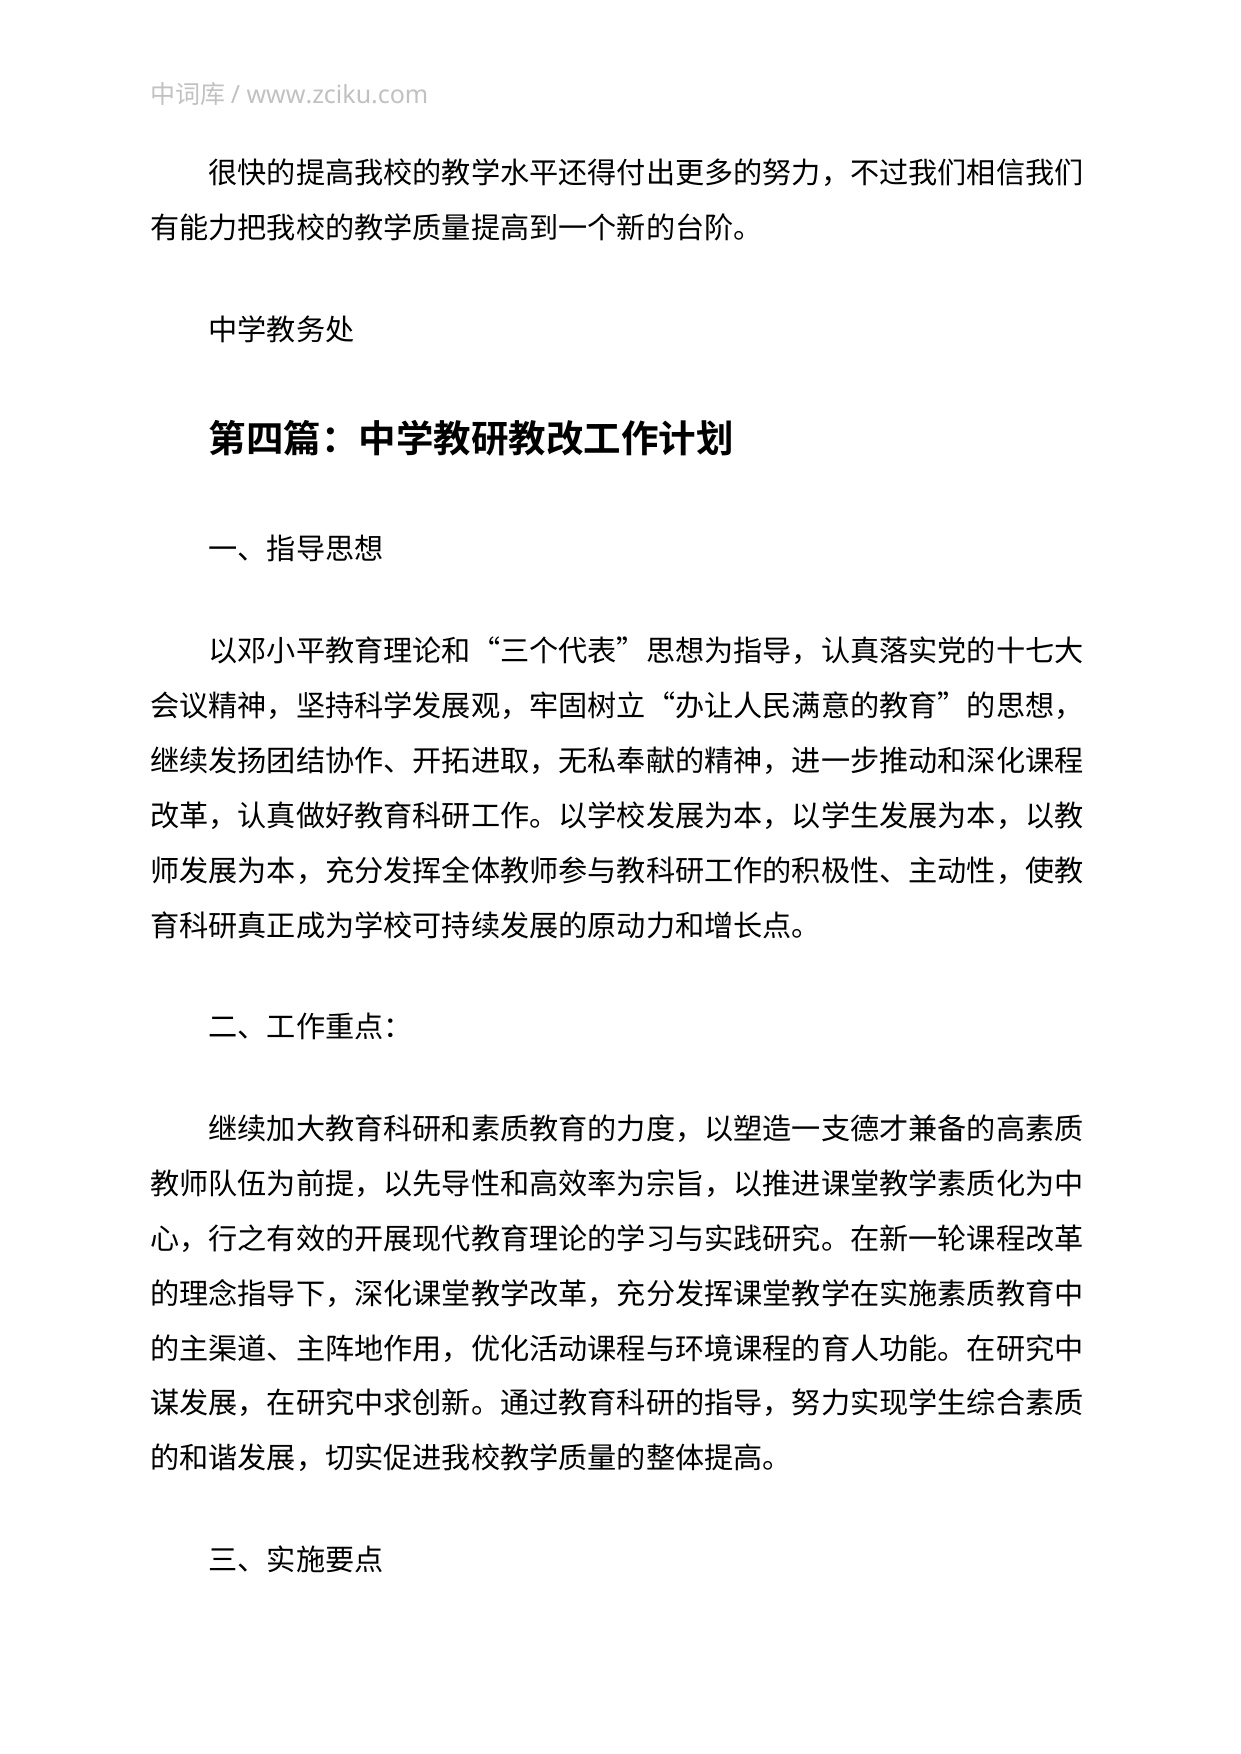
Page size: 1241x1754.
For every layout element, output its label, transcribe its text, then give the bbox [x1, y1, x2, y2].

text 很快的提高我校的教学水平还得付出更多的努力，不过我们相信我们有能力把我校的教学质量提高到一个新的台阶。 [150, 150, 1090, 247]
text 中学教务处 [150, 307, 1090, 349]
text 一、指导思想 [150, 526, 1090, 568]
text 第四篇：中学教研教改工作计划 [150, 408, 1090, 463]
text 继续加大教育科研和素质教育的力度，以塑造一支德才兼备的高素质教师队伍为前提，以先导性和高效率为宗旨，以推进课堂教学素质化为中心，行之有效的开展现代教育理论的学习与实践研究。在新一轮课程改革的理念指导下，深化课堂教学改革，充分发挥课堂教学在实施素质教育中的主渠道、主阵地作用，优化活动课程与环境课程的育人功能。在研究中谋发展，在研究中求创新。通过教育科研的指导，努力实现学生综合素质的和谐发展，切实促进我校教学质量的整体提高。 [150, 1106, 1090, 1477]
text 二、工作重点： [150, 1004, 1090, 1046]
text 三、实施要点 [150, 1537, 1090, 1579]
text 以邓小平教育理论和“三个代表”思想为指导，认真落实党的十七大会议精神，坚持科学发展观，牢固树立“办让人民满意的教育”的思想，继续发扬团结协作、开拓进取，无私奉献的精神，进一步推动和深化课程改革，认真做好教育科研工作。以学校发展为本，以学生发展为本，以教师发展为本，充分发挥全体教师参与教科研工作的积极性、主动性，使教育科研真正成为学校可持续发展的原动力和增长点。 [150, 628, 1090, 944]
